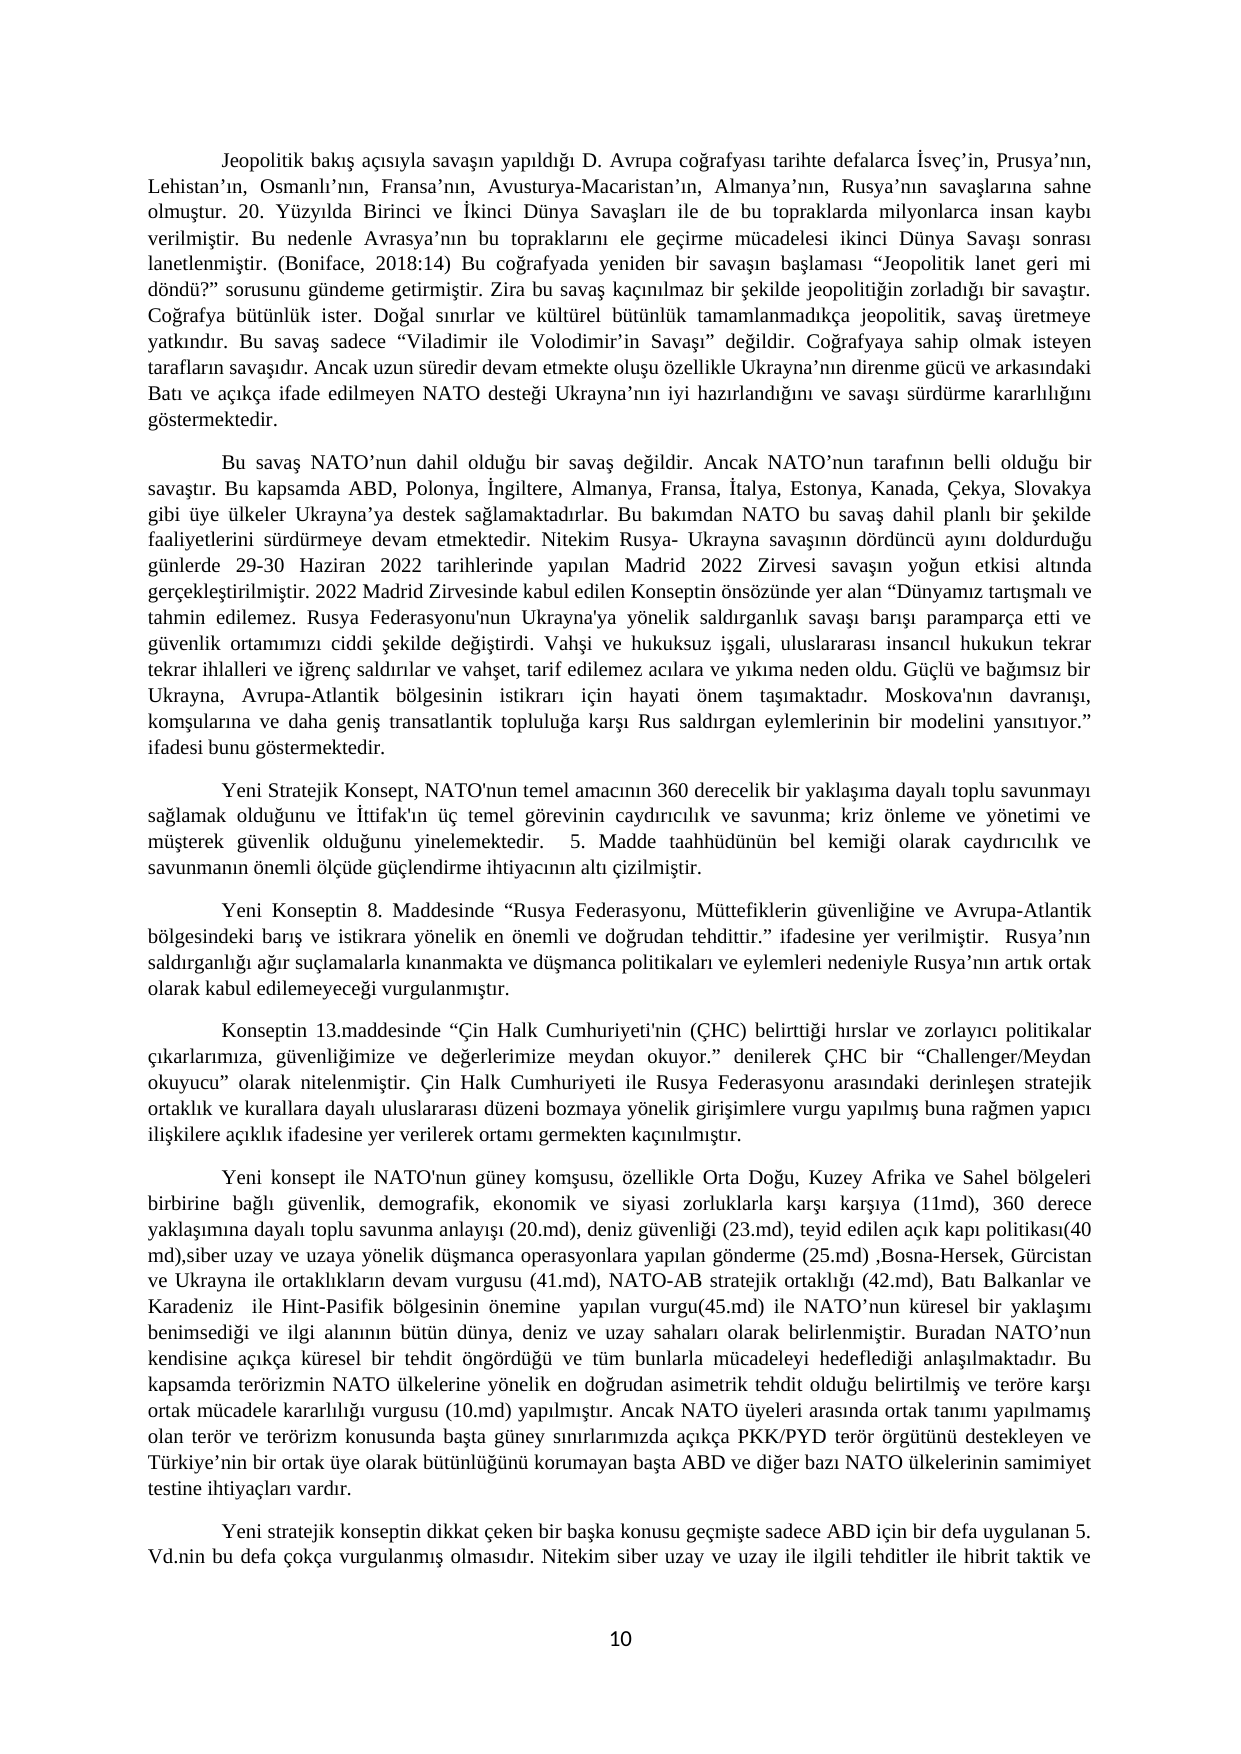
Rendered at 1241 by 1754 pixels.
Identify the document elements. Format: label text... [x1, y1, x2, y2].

text Yeni konsept ile NATO'nun güney komşusu, özellikle Orta Doğu, Kuzey Afrika ve Sahel bölgeleri birbirine bağlı güvenlik, demografik, ekonomik ve siyasi zorluklarla karşı karşıya (11md), 360 derece yaklaşımına dayalı toplu savunma anlayışı (20.md), deniz güvenliği (23.md), teyid edilen açık kapı politikası(40 md),siber uzay ve uzaya yönelik düşmanca operasyonlara yapılan gönderme (25.md) ,Bosna-Hersek, Gürcistan ve Ukrayna ile ortaklıkların devam vurgusu (41.md), NATO-AB stratejik ortaklığı (42.md), Batı Balkanlar ve Karadeniz ile Hint-Pasifik bölgesinin önemine yapılan vurgu(45.md) ile NATO’nun küresel bir yaklaşımı benimsediği ve ilgi alanının bütün dünya, deniz ve uzay sahaları olarak belirlenmiştir. Buradan NATO’nun kendisine açıkça küresel bir tehdit öngördüğü ve tüm bunlarla mücadeleyi hedeflediği anlaşılmaktadır. Bu kapsamda terörizmin NATO ülkelerine yönelik en doğrudan asimetrik tehdit olduğu belirtilmiş ve teröre karşı ortak mücadele kararlılığı vurgusu (10.md) yapılmıştır. Ancak NATO üyeleri arasında ortak tanımı yapılmamış olan terör ve terörizm konusunda başta güney sınırlarımızda açıkça PKK/PYD terör örgütünü destekleyen ve Türkiye’nin bir ortak üye olarak bütünlüğünü korumayan başta ABD ve diğer bazı NATO ülkelerinin samimiyet testine ihtiyaçları vardır. [148, 1165, 1093, 1500]
text Yeni Stratejik Konsept, NATO'nun temel amacının 360 derecelik bir yaklaşıma dayalı toplu savunmayı sağlamak olduğunu ve İttifak'ın üç temel görevinin caydırıcılık ve savunma; kriz önleme ve yönetimi ve müşterek güvenlik olduğunu yinelemektedir. 5. Madde taahhüdünün bel kemiği olarak caydırıcılık ve savunmanın önemli ölçüde güçlendirme ihtiyacının altı çizilmiştir. [148, 777, 1093, 879]
text Konseptin 13.maddesinde “Çin Halk Cumhuriyeti'nin (ÇHC) belirttiği hırslar ve zorlayıcı politikalar çıkarlarımıza, güvenliğimize ve değerlerimize meydan okuyor.” denilerek ÇHC bir “Challenger/Meydan okuyucu” olarak nitelenmiştir. Çin Halk Cumhuriyeti ile Rusya Federasyonu arasındaki derinleşen stratejik ortaklık ve kurallara dayalı uluslararası düzeni bozmaya yönelik girişimlere vurgu yapılmış buna rağmen yapıcı ilişkilere açıklık ifadesine yer verilerek ortamı germekten kaçınılmıştır. [148, 1018, 1093, 1146]
text Jeopolitik bakış açısıyla savaşın yapıldığı D. Avrupa coğrafyası tarihte defalarca İsveç’in, Prusya’nın, Lehistan’ın, Osmanlı’nın, Fransa’nın, Avusturya-Macaristan’ın, Almanya’nın, Rusya’nın savaşlarına sahne olmuştur. 20. Yüzyılda Birinci ve İkinci Dünya Savaşları ile de bu topraklarda milyonlarca insan kaybı verilmiştir. Bu nedenle Avrasya’nın bu topraklarını ele geçirme mücadelesi ikinci Dünya Savaşı sonrası lanetlenmiştir. (Boniface, 2018:14) Bu coğrafyada yeniden bir savaşın başlaması “Jeopolitik lanet geri mi döndü?” sorusunu gündeme getirmiştir. Zira bu savaş kaçınılmaz bir şekilde jeopolitiğin zorladığı bir savaştır. Coğrafya bütünlük ister. Doğal sınırlar ve kültürel bütünlük tamamlanmadıkça jeopolitik, savaş üretmeye yatkındır. Bu savaş sadece “Viladimir ile Volodimir’in Savaşı” değildir. Coğrafyaya sahip olmak isteyen tarafların savaşıdır. Ancak uzun süredir devam etmekte oluşu özellikle Ukrayna’nın direnme gücü ve arkasındaki Batı ve açıkça ifade edilmeyen NATO desteği Ukrayna’nın iyi hazırlandığını ve savaşı sürdürme kararlılığını göstermektedir. [148, 148, 1093, 431]
text Bu savaş NATO’nun dahil olduğu bir savaş değildir. Ancak NATO’nun tarafının belli olduğu bir savaştır. Bu kapsamda ABD, Polonya, İngiltere, Almanya, Fransa, İtalya, Estonya, Kanada, Çekya, Slovakya gibi üye ülkeler Ukrayna’ya destek sağlamaktadırlar. Bu bakımdan NATO bu savaş dahil planlı bir şekilde faaliyetlerini sürdürmeye devam etmektedir. Nitekim Rusya- Ukrayna savaşının dördüncü ayını doldurduğu günlerde 29-30 Haziran 2022 tarihlerinde yapılan Madrid 2022 Zirvesi savaşın yoğun etkisi altında gerçekleştirilmiştir. 2022 Madrid Zirvesinde kabul edilen Konseptin önsözünde yer alan “Dünyamız tartışmalı ve tahmin edilemez. Rusya Federasyonu'nun Ukrayna'ya yönelik saldırganlık savaşı barışı paramparça etti ve güvenlik ortamımızı ciddi şekilde değiştirdi. Vahşi ve hukuksuz işgali, uluslararası insancıl hukukun tekrar tekrar ihlalleri ve iğrenç saldırılar ve vahşet, tarif edilemez acılara ve yıkıma neden oldu. Güçlü ve bağımsız bir Ukrayna, Avrupa-Atlantik bölgesinin istikrarı için hayati önem taşımaktadır. Moskova'nın davranışı, komşularına ve daha geniş transatlantik topluluğa karşı Rus saldırgan eylemlerinin bir modelini yansıtıyor.” ifadesi bunu göstermektedir. [148, 449, 1093, 759]
text Yeni Konseptin 8. Maddesinde “Rusya Federasyonu, Müttefiklerin güvenliğine ve Avrupa-Atlantik bölgesindeki barış ve istikrara yönelik en önemli ve doğrudan tehdittir.” ifadesine yer verilmiştir. Rusya’nın saldırganlığı ağır suçlamalarla kınanmakta ve düşmanca politikaları ve eylemleri nedeniyle Rusya’nın artık ortak olarak kabul edilemeyeceği vurgulanmıştır. [148, 898, 1093, 1000]
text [148, 1518, 1093, 1568]
